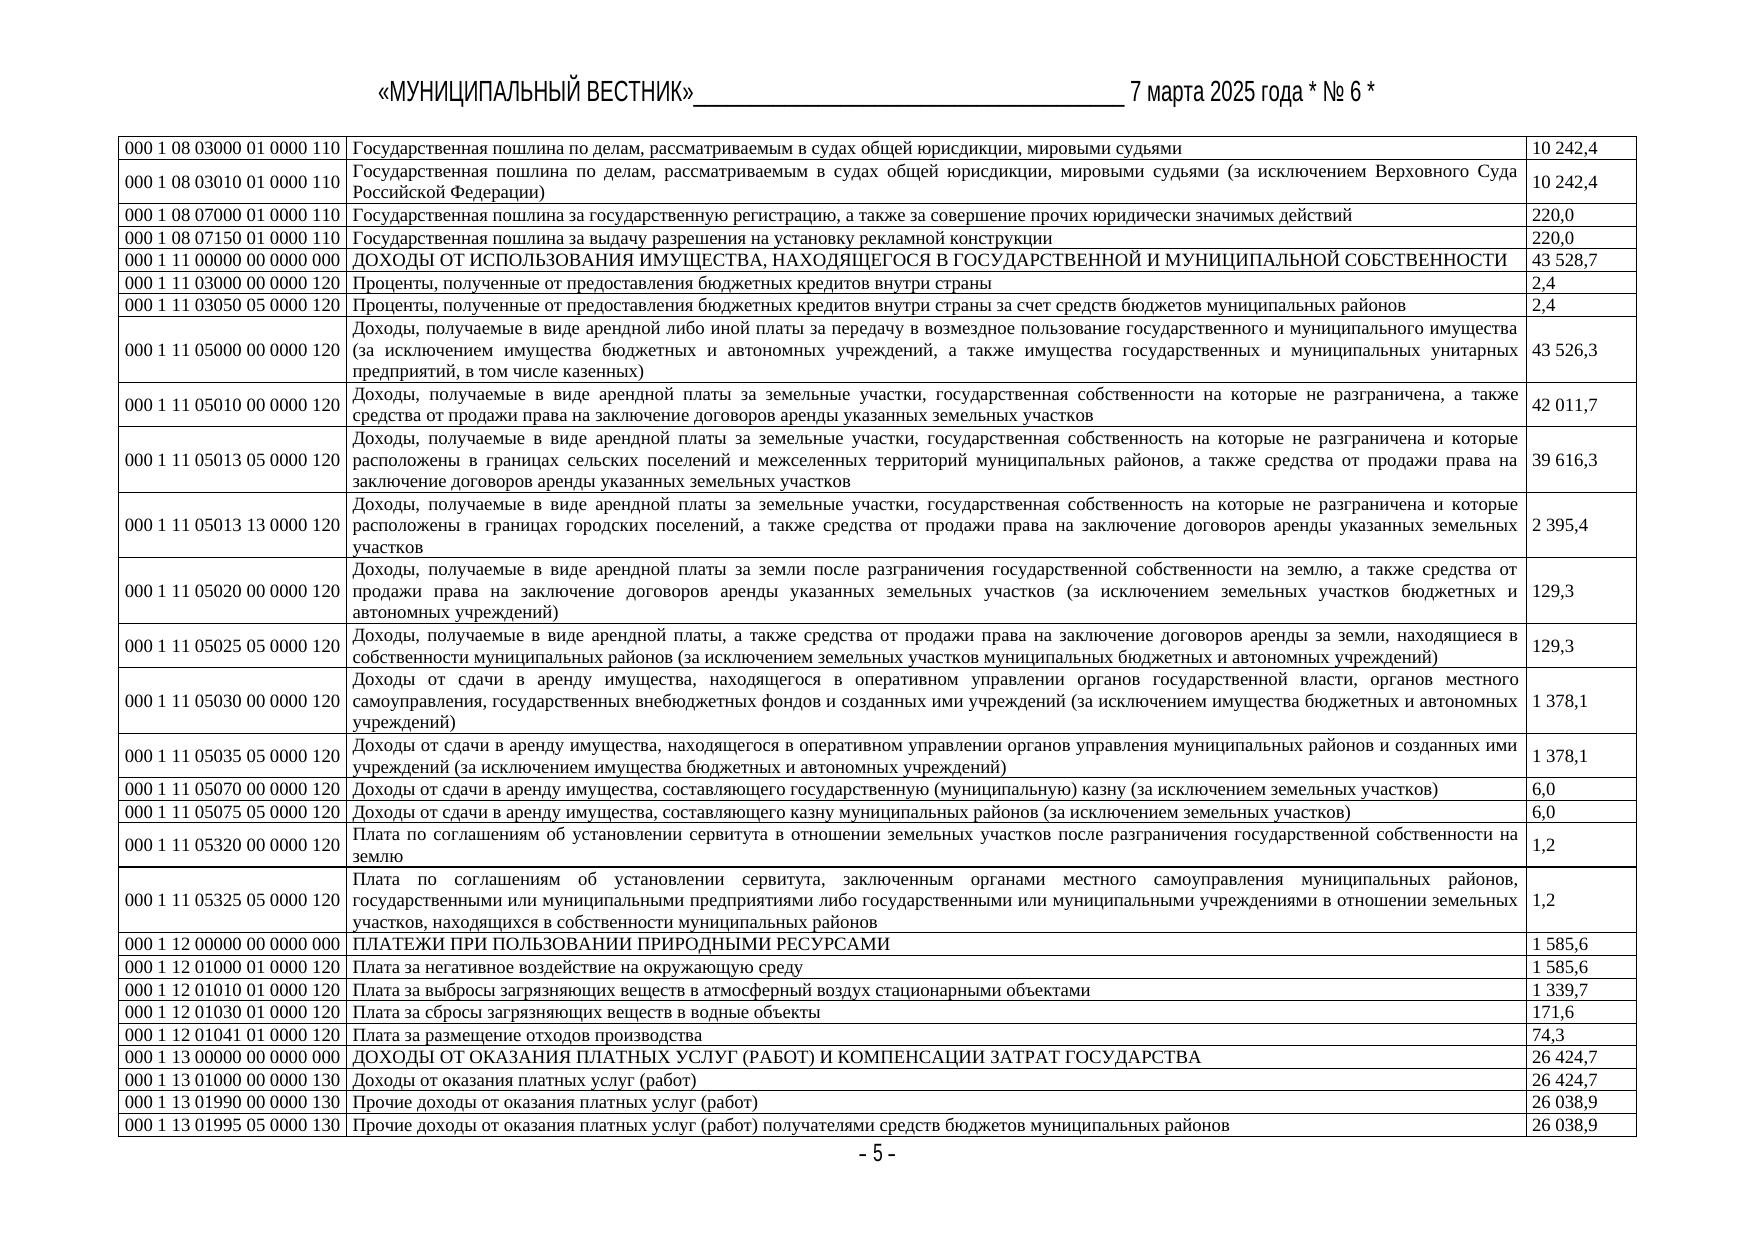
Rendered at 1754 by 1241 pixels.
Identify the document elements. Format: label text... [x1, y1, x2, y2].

table_cell Плата по соглашениям об установлении сервитута в отношении земельных участков после разграничения государственной собственности на землю [347, 823, 1526, 866]
table_cell Доходы, получаемые в виде арендной платы за земельные участки, государственная собственности на которые не разграничена, а также средства от продажи права на заключение договоров аренды указанных земельных участков [347, 383, 1526, 426]
table_cell Прочие доходы от оказания платных услуг (работ) получателями средств бюджетов муниципальных районов [347, 1114, 1526, 1136]
table_cell Доходы, получаемые в виде арендной платы, а также средства от продажи права на заключение договоров аренды за земли, находящиеся в собственности муниципальных районов (за исключением земельных участков муниципальных бюджетных и автономных учреждений) [347, 624, 1526, 667]
table_cell 129,3 [1527, 558, 1636, 623]
table_cell 26 038,9 [1527, 1114, 1636, 1136]
table_cell 26 424,7 [1527, 1069, 1636, 1090]
table_cell Доходы от оказания платных услуг (работ) [347, 1069, 1526, 1090]
table_cell Государственная пошлина по делам, рассматриваемым в судах общей юрисдикции, мировыми судьями (за исключением Верховного Суда Российской Федерации) [347, 160, 1526, 203]
table_cell ДОХОДЫ ОТ ОКАЗАНИЯ ПЛАТНЫХ УСЛУГ (РАБОТ) И КОМПЕНСАЦИИ ЗАТРАТ ГОСУДАРСТВА [347, 1046, 1526, 1068]
table_cell 171,6 [1527, 1001, 1636, 1023]
table_cell 43 526,3 [1527, 317, 1636, 382]
table_cell 000 1 12 01041 01 0000 120 [119, 1024, 346, 1045]
table_cell 000 1 11 05320 00 0000 120 [119, 823, 346, 866]
table_cell Доходы от сдачи в аренду имущества, составляющего казну муниципальных районов (за исключением земельных участков) [347, 801, 1526, 822]
table_cell 10 242,4 [1527, 160, 1636, 203]
table_cell 1 378,1 [1527, 734, 1636, 777]
table_cell 000 1 12 01010 01 0000 120 [119, 979, 346, 1000]
table_cell 1 585,6 [1527, 933, 1636, 955]
table_cell 000 1 08 03000 01 0000 110 [119, 137, 346, 159]
table_cell Государственная пошлина по делам, рассматриваемым в судах общей юрисдикции, мировыми судьями [347, 137, 1526, 159]
table_cell 74,3 [1527, 1024, 1636, 1045]
table_cell 220,0 [1527, 227, 1636, 248]
table_cell Доходы, получаемые в виде арендной платы за земельные участки, государственная собственность на которые не разграничена и которые расположены в границах сельских поселений и межселенных территорий муниципальных районов, а также средства от продажи права на заключение договоров аренды указанных земельных участков [347, 427, 1526, 492]
table_cell Плата за выбросы загрязняющих веществ в атмосферный воздух стационарными объектами [347, 979, 1526, 1000]
table_cell Проценты, полученные от предоставления бюджетных кредитов внутри страны [347, 272, 1526, 293]
table_cell 000 1 11 05013 13 0000 120 [119, 493, 346, 557]
table_cell 000 1 12 01030 01 0000 120 [119, 1001, 346, 1023]
table_cell 26 038,9 [1527, 1091, 1636, 1113]
table_cell 000 1 08 07000 01 0000 110 [119, 204, 346, 226]
table_cell 000 1 13 00000 00 0000 000 [119, 1046, 346, 1068]
table_cell 1 378,1 [1527, 668, 1636, 733]
table_cell 26 424,7 [1527, 1046, 1636, 1068]
table_cell 000 1 13 01995 05 0000 130 [119, 1114, 346, 1136]
table_cell Доходы от сдачи в аренду имущества, находящегося в оперативном управлении органов управления муниципальных районов и созданных ими учреждений (за исключением имущества бюджетных и автономных учреждений) [347, 734, 1526, 777]
table_cell Плата за сбросы загрязняющих веществ в водные объекты [347, 1001, 1526, 1023]
table_cell 000 1 13 01000 00 0000 130 [119, 1069, 346, 1090]
table_cell 129,3 [1527, 624, 1636, 667]
table_cell Государственная пошлина за выдачу разрешения на установку рекламной конструкции [347, 227, 1526, 248]
table_cell 000 1 11 05075 05 0000 120 [119, 801, 346, 822]
table_cell 1,2 [1527, 823, 1636, 866]
table_cell 42 011,7 [1527, 383, 1636, 426]
table_cell Доходы, получаемые в виде арендной либо иной платы за передачу в возмездное пользование государственного и муниципального имущества (за исключением имущества бюджетных и автономных учреждений, а также имущества государственных и муниципальных унитарных предприятий, в том числе казенных) [347, 317, 1526, 382]
table_cell 000 1 11 05010 00 0000 120 [119, 383, 346, 426]
table_cell 10 242,4 [1527, 137, 1636, 159]
table_cell 000 1 11 03050 05 0000 120 [119, 294, 346, 316]
table_cell Доходы от сдачи в аренду имущества, находящегося в оперативном управлении органов государственной власти, органов местного самоуправления, государственных внебюджетных фондов и созданных ими учреждений (за исключением имущества бюджетных и автономных учреждений) [347, 668, 1526, 733]
table_cell 43 528,7 [1527, 249, 1636, 271]
table_cell 39 616,3 [1527, 427, 1636, 492]
table_cell 000 1 11 05020 00 0000 120 [119, 558, 346, 623]
table_cell Доходы от сдачи в аренду имущества, составляющего государственную (муниципальную) казну (за исключением земельных участков) [347, 778, 1526, 800]
table_cell 000 1 11 05070 00 0000 120 [119, 778, 346, 800]
table_cell 2 395,4 [1527, 493, 1636, 557]
table_cell ДОХОДЫ ОТ ИСПОЛЬЗОВАНИЯ ИМУЩЕСТВА, НАХОДЯЩЕГОСЯ В ГОСУДАРСТВЕННОЙ И МУНИЦИПАЛЬНОЙ СОБСТВЕННОСТИ [347, 249, 1526, 271]
table_cell 000 1 11 05035 05 0000 120 [119, 734, 346, 777]
table_cell 000 1 11 05000 00 0000 120 [119, 317, 346, 382]
table_cell 1 585,6 [1527, 956, 1636, 977]
table_cell Доходы, получаемые в виде арендной платы за земельные участки, государственная собственность на которые не разграничена и которые расположены в границах городских поселений, а также средства от продажи права на заключение договоров аренды указанных земельных участков [347, 493, 1526, 557]
table_cell Прочие доходы от оказания платных услуг (работ) [347, 1091, 1526, 1113]
table_cell 000 1 11 05030 00 0000 120 [119, 668, 346, 733]
table_cell 000 1 11 00000 00 0000 000 [119, 249, 346, 271]
table_cell 000 1 08 07150 01 0000 110 [119, 227, 346, 248]
table_cell 1 339,7 [1527, 979, 1636, 1000]
table_cell 000 1 12 01000 01 0000 120 [119, 956, 346, 977]
table_cell ПЛАТЕЖИ ПРИ ПОЛЬЗОВАНИИ ПРИРОДНЫМИ РЕСУРСАМИ [347, 933, 1526, 955]
table_cell 2,4 [1527, 272, 1636, 293]
table_cell 1,2 [1527, 868, 1636, 932]
table_cell 000 1 11 05325 05 0000 120 [119, 868, 346, 932]
table_cell Проценты, полученные от предоставления бюджетных кредитов внутри страны за счет средств бюджетов муниципальных районов [347, 294, 1526, 316]
table_cell 000 1 11 03000 00 0000 120 [119, 272, 346, 293]
table_cell 6,0 [1527, 778, 1636, 800]
table_cell 000 1 08 03010 01 0000 110 [119, 160, 346, 203]
table_cell 000 1 11 05013 05 0000 120 [119, 427, 346, 492]
table_cell Государственная пошлина за государственную регистрацию, а также за совершение прочих юридически значимых действий [347, 204, 1526, 226]
table_cell Доходы, получаемые в виде арендной платы за земли после разграничения государственной собственности на землю, а также средства от продажи права на заключение договоров аренды указанных земельных участков (за исключением земельных участков бюджетных и автономных учреждений) [347, 558, 1526, 623]
table_cell Плата за негативное воздействие на окружающую среду [347, 956, 1526, 977]
table_cell Плата за размещение отходов производства [347, 1024, 1526, 1045]
table_cell 000 1 13 01990 00 0000 130 [119, 1091, 346, 1113]
table_cell 000 1 12 00000 00 0000 000 [119, 933, 346, 955]
table_cell 6,0 [1527, 801, 1636, 822]
table_cell 000 1 11 05025 05 0000 120 [119, 624, 346, 667]
table_cell 2,4 [1527, 294, 1636, 316]
table_cell 220,0 [1527, 204, 1636, 226]
table_cell Плата по соглашениям об установлении сервитута, заключенным органами местного самоуправления муниципальных районов, государственными или муниципальными предприятиями либо государственными или муниципальными учреждениями в отношении земельных участков, находящихся в собственности муниципальных районов [347, 868, 1526, 932]
